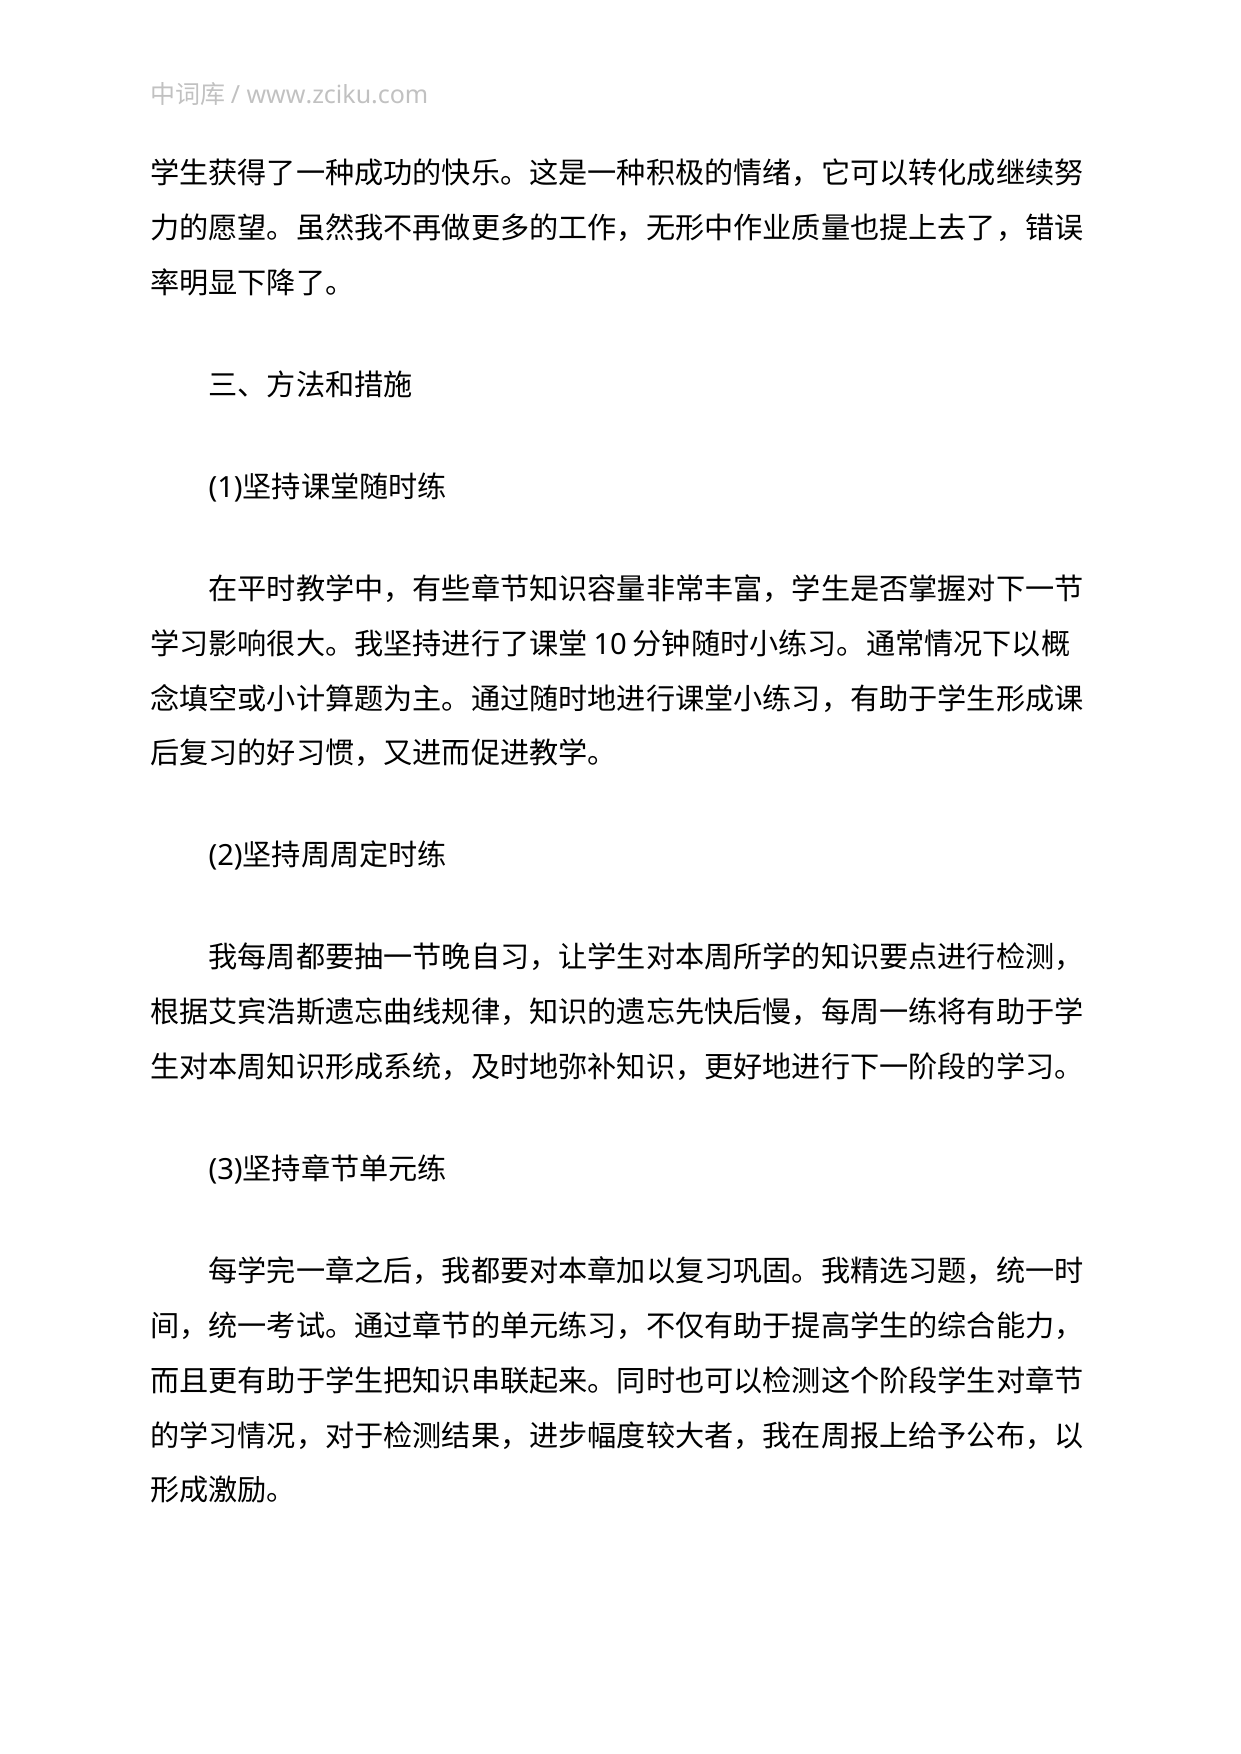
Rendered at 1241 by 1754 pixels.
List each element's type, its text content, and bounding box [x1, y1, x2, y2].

text (3)坚持章节单元练 [150, 1145, 1090, 1188]
text 我每周都要抽一节晚自习，让学生对本周所学的知识要点进行检测，根据艾宾浩斯遗忘曲线规律，知识的遗忘先快后慢，每周一练将有助于学生对本周知识形成系统，及时地弥补知识，更好地进行下一阶段的学习。 [150, 934, 1090, 1086]
text (1)坚持课堂随时练 [150, 463, 1090, 506]
text 每学完一章之后，我都要对本章加以复习巩固。我精选习题，统一时间，统一考试。通过章节的单元练习，不仅有助于提高学生的综合能力，而且更有助于学生把知识串联起来。同时也可以检测这个阶段学生对章节的学习情况，对于检测结果，进步幅度较大者，我在周报上给予公布，以形成激励。 [150, 1247, 1090, 1509]
text 三、方法和措施 [150, 362, 1090, 404]
text (2)坚持周周定时练 [150, 832, 1090, 874]
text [150, 150, 1090, 302]
text 在平时教学中，有些章节知识容量非常丰富，学生是否掌握对下一节学习影响很大。我坚持进行了课堂10分钟随时小练习。通常情况下以概念填空或小计算题为主。通过随时地进行课堂小练习，有助于学生形成课后复习的好习惯，又进而促进教学。 [150, 565, 1090, 772]
